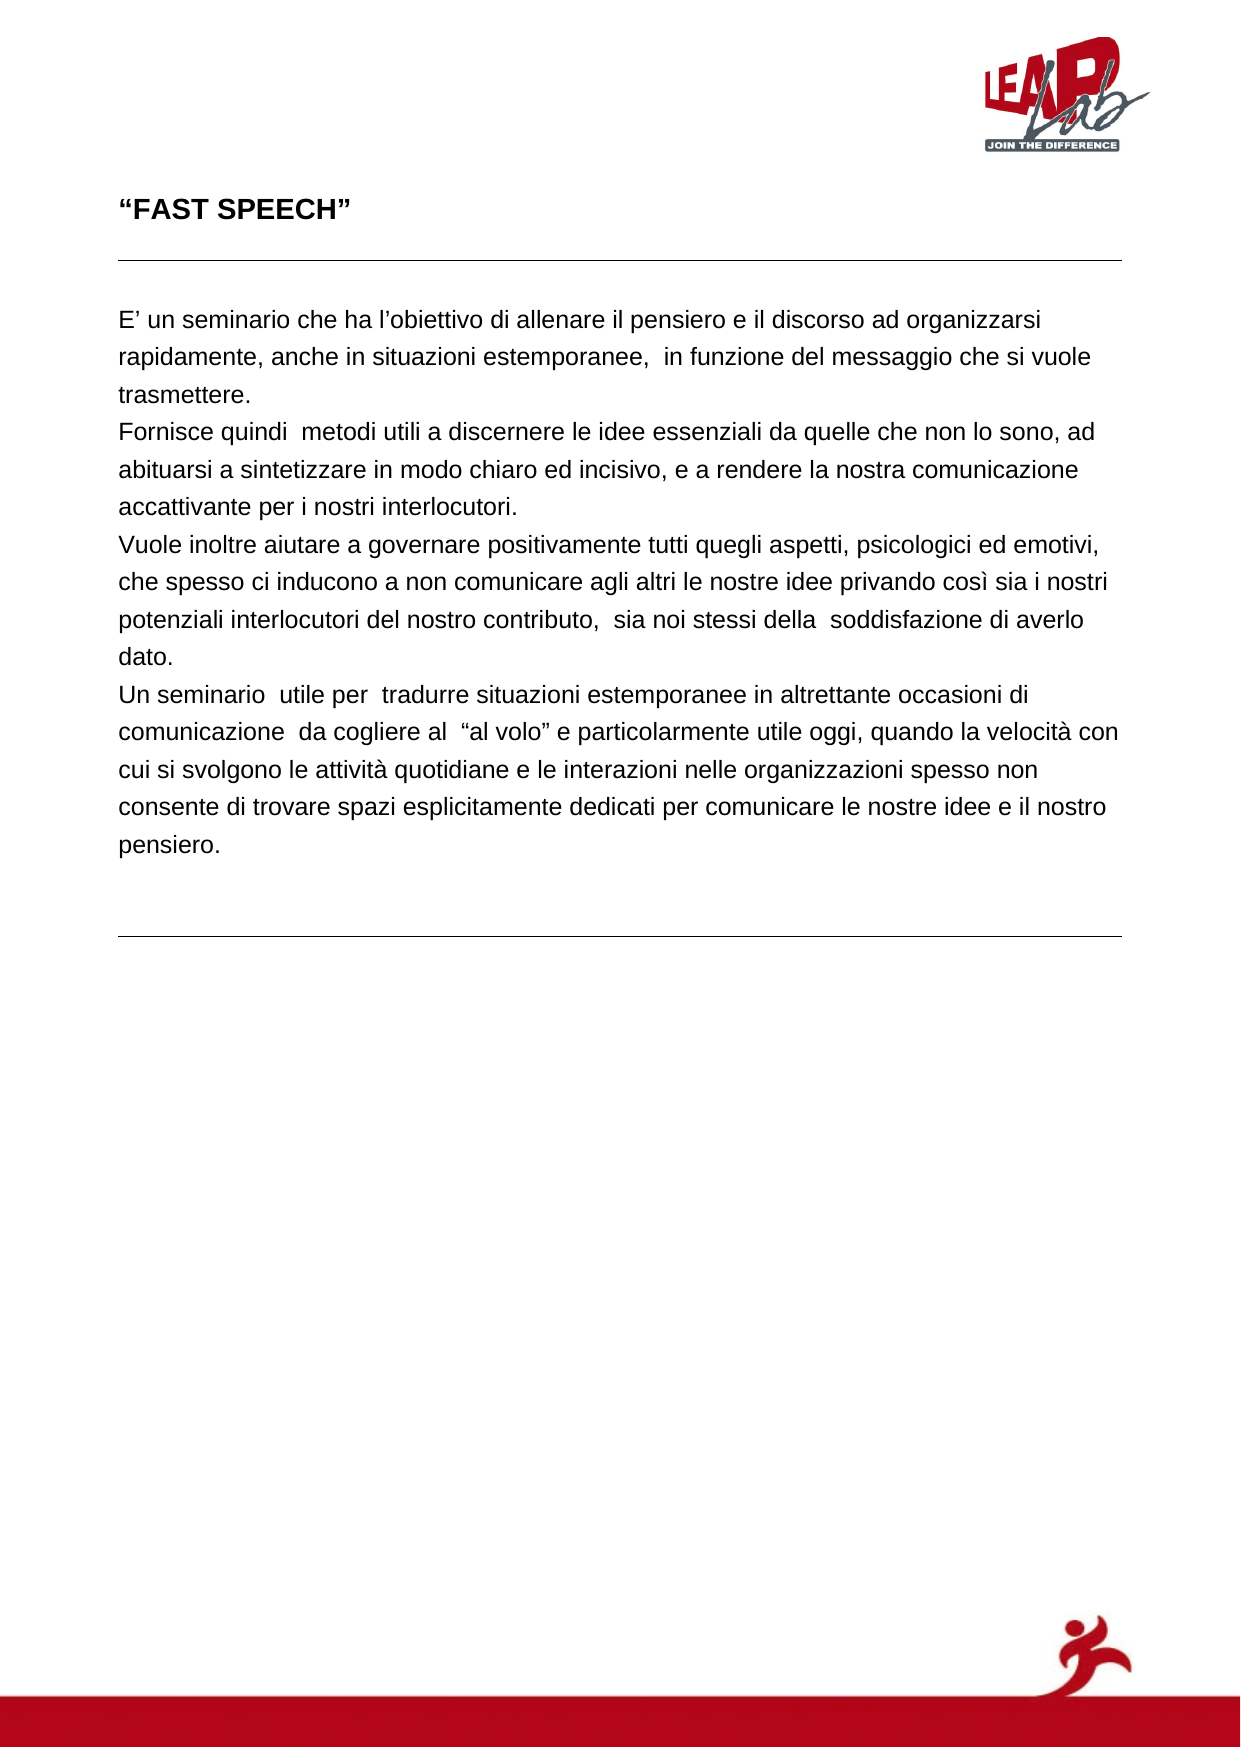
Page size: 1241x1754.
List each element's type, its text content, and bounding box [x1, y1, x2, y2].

picture [0, 1596, 1241, 1746]
subtitle “FAST SPEECH” [118, 192, 1122, 259]
picture [971, 37, 1156, 156]
table_header E’ un seminario che ha l’obiettivo di allenare il pensiero e il discorso ad organizzarsi rapidamente, anche in situazioni estemporanee, in funzione del messaggio che si vuole trasmettere. Fornisce quindi metodi utili a discernere le idee essenziali da quelle che non lo sono, ad abituarsi a sintetizzare in modo chiaro ed incisivo, e a rendere la nostra comunicazione accattivante per i nostri interlocutori. Vuole inoltre aiutare a governare positivamente tutti quegli aspetti, psicologici ed emotivi, che spesso ci inducono a non comunicare agli altri le nostre idee privando così sia i nostri potenziali interlocutori del nostro contributo, sia noi stessi della soddisfazione di averlo dato. Un seminario utile per tradurre situazioni estemporanee in altrettante occasioni di comunicazione da cogliere al “al volo” e particolarmente utile oggi, quando la velocità con cui si svolgono le attività quotidiane e le interazioni nelle organizzazioni spesso non consente di trovare spazi esplicitamente dedicati per comunicare le nostre idee e il nostro pensiero. [118, 261, 1122, 936]
